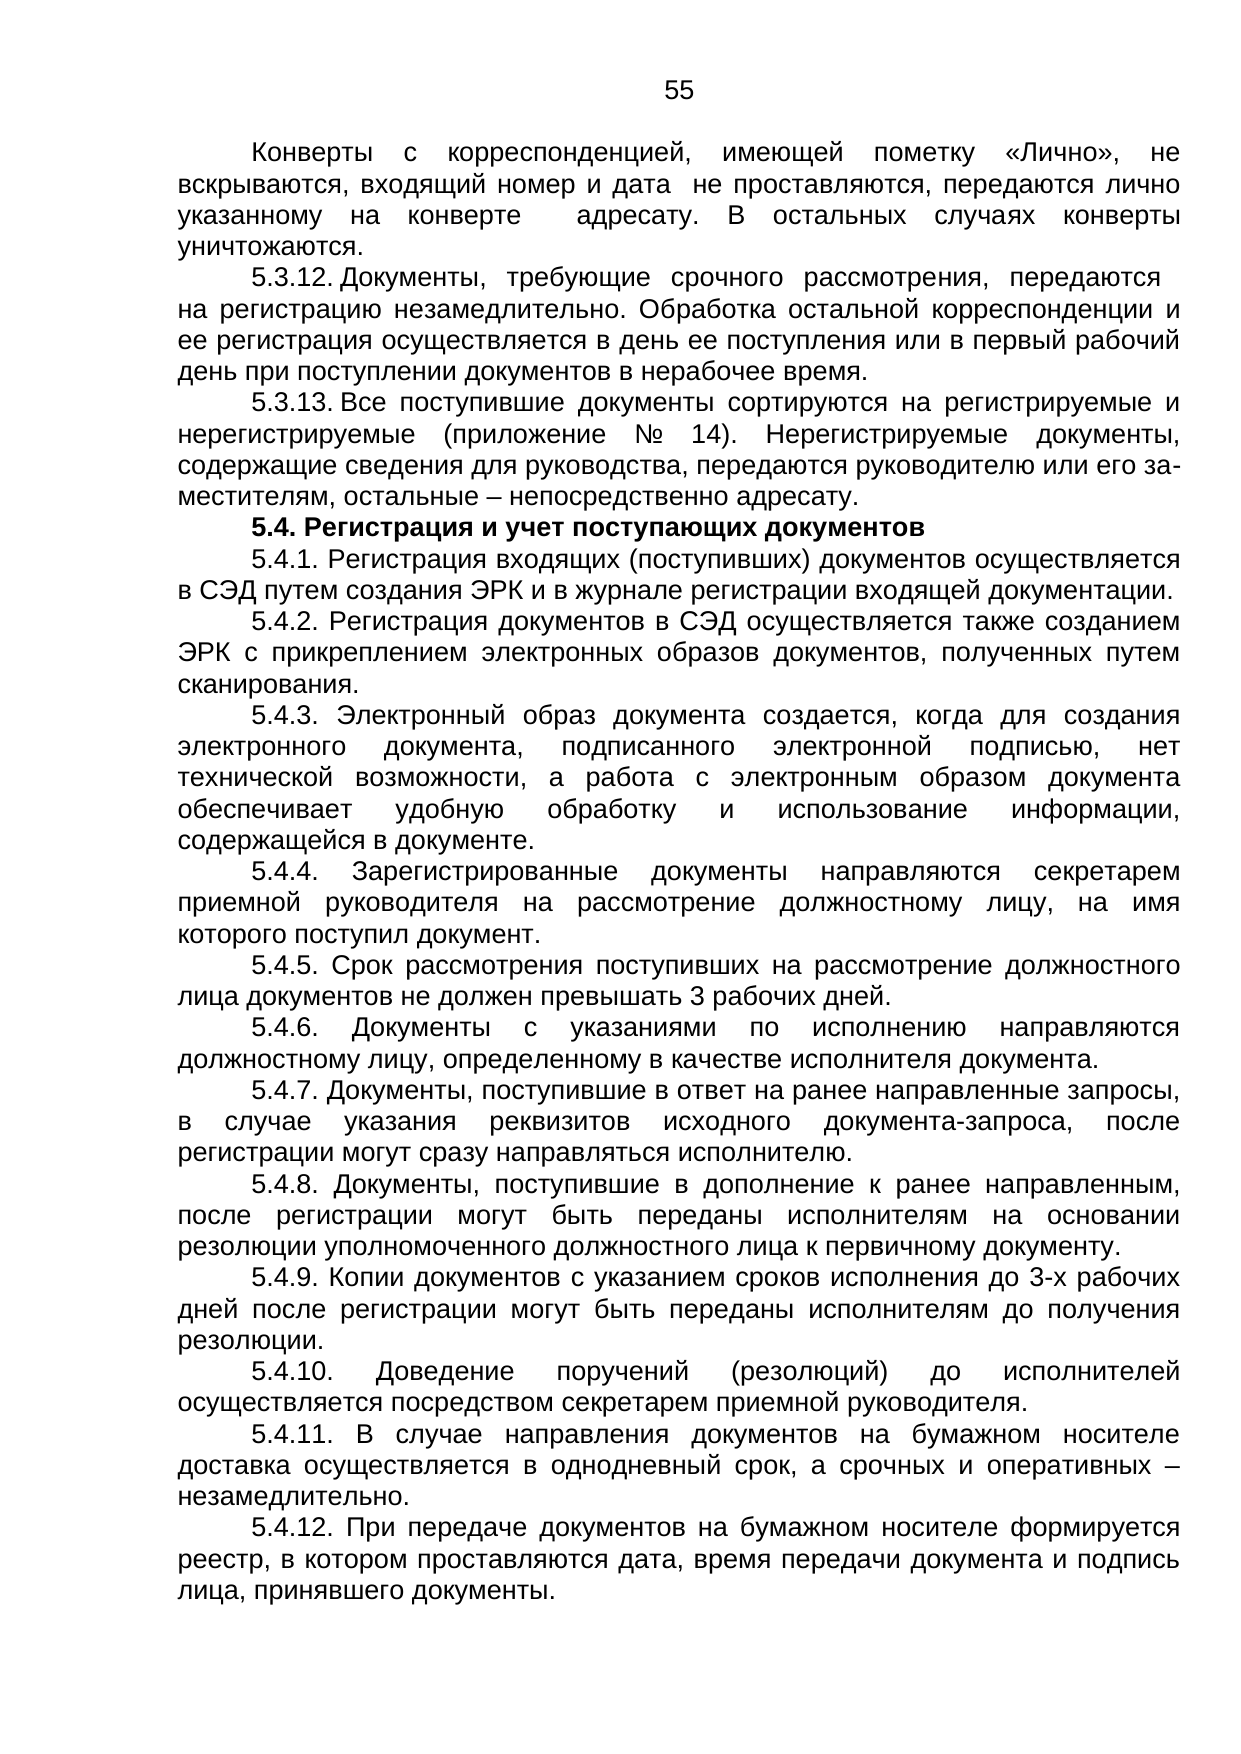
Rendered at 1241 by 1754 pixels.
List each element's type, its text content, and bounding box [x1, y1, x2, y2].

text 5.4.2. Регистрация документов в СЭД осуществляется также созданием ЭРК с прикреплением электронных образов документов, полученных путем сканирования. [177, 605, 1181, 699]
list Документы, требующие срочного рассмотрения, передаются на регистрацию незамедлительно. Обработка остальной корреспонденции и ее регистрация осуществляется в день ее поступления или в первый рабочий день при поступлении документов в нерабочее время. [177, 261, 1181, 386]
text Конверты с корреспонденцией, имеющей пометку «Лично», не вскрываются, входящий номер и дата не проставляются, передаются лично указанному на конверте адресату. В остальных случаях конверты уничтожаются. [177, 136, 1181, 261]
text 5.4.1. Регистрация входящих (поступивших) документов осуществляется в СЭД путем создания ЭРК и в журнале регистрации входящей документации. [177, 543, 1181, 605]
text 5.4.10. Доведение поручений (резолюций) до исполнителей осуществляется посредством секретарем приемной руководителя. [177, 1355, 1181, 1418]
text 5.4.11. В случае направления документов на бумажном носителе доставка осуществляется в однодневный срок, а срочных и оперативных – незамедлительно. [177, 1418, 1181, 1511]
text 5.4.7. Документы, поступившие в ответ на ранее направленные запросы, в случае указания реквизитов исходного документа-запроса, после регистрации могут сразу направляться исполнителю. [177, 1074, 1181, 1168]
text 5.4.6. Документы с указаниями по исполнению направляются должностному лицу, определенному в качестве исполнителя документа. [177, 1011, 1181, 1074]
text 5.4.9. Копии документов с указанием сроков исполнения до 3-х рабочих дней после регистрации могут быть переданы исполнителям до получения резолюции. [177, 1261, 1181, 1355]
text 5.4.4. Зарегистрированные документы направляются секретарем приемной руководителя на рассмотрение должностному лицу, на имя которого поступил документ. [177, 855, 1181, 949]
text 5.4.3. Электронный образ документа создается, когда для создания электронного документа, подписанного электронной подписью, нет технической возможности, а работа с электронным образом документа обеспечивает удобную обработку и использование информации, содержащейся в документе. [177, 699, 1181, 855]
list Все поступившие документы сортируются на регистрируемые и нерегистрируемые (приложение № 14). Нерегистрируемые документы, содержащие сведения для руководства, передаются руководителю или его заместителям, остальные – непосредственно адресату. [177, 386, 1181, 511]
text 5.4.8. Документы, поступившие в дополнение к ранее направленным, после регистрации могут быть переданы исполнителям на основании резолюции уполномоченного должностного лица к первичному документу. [177, 1168, 1181, 1261]
text 5.4.12. При передаче документов на бумажном носителе формируется реестр, в котором проставляются дата, время передачи документа и подпись лица, принявшего документы. [177, 1511, 1181, 1605]
text 5.4.5. Срок рассмотрения поступивших на рассмотрение должностного лица документов не должен превышать 3 рабочих дней. [177, 949, 1181, 1011]
text 5.4. Регистрация и учет поступающих документов [177, 511, 1181, 543]
